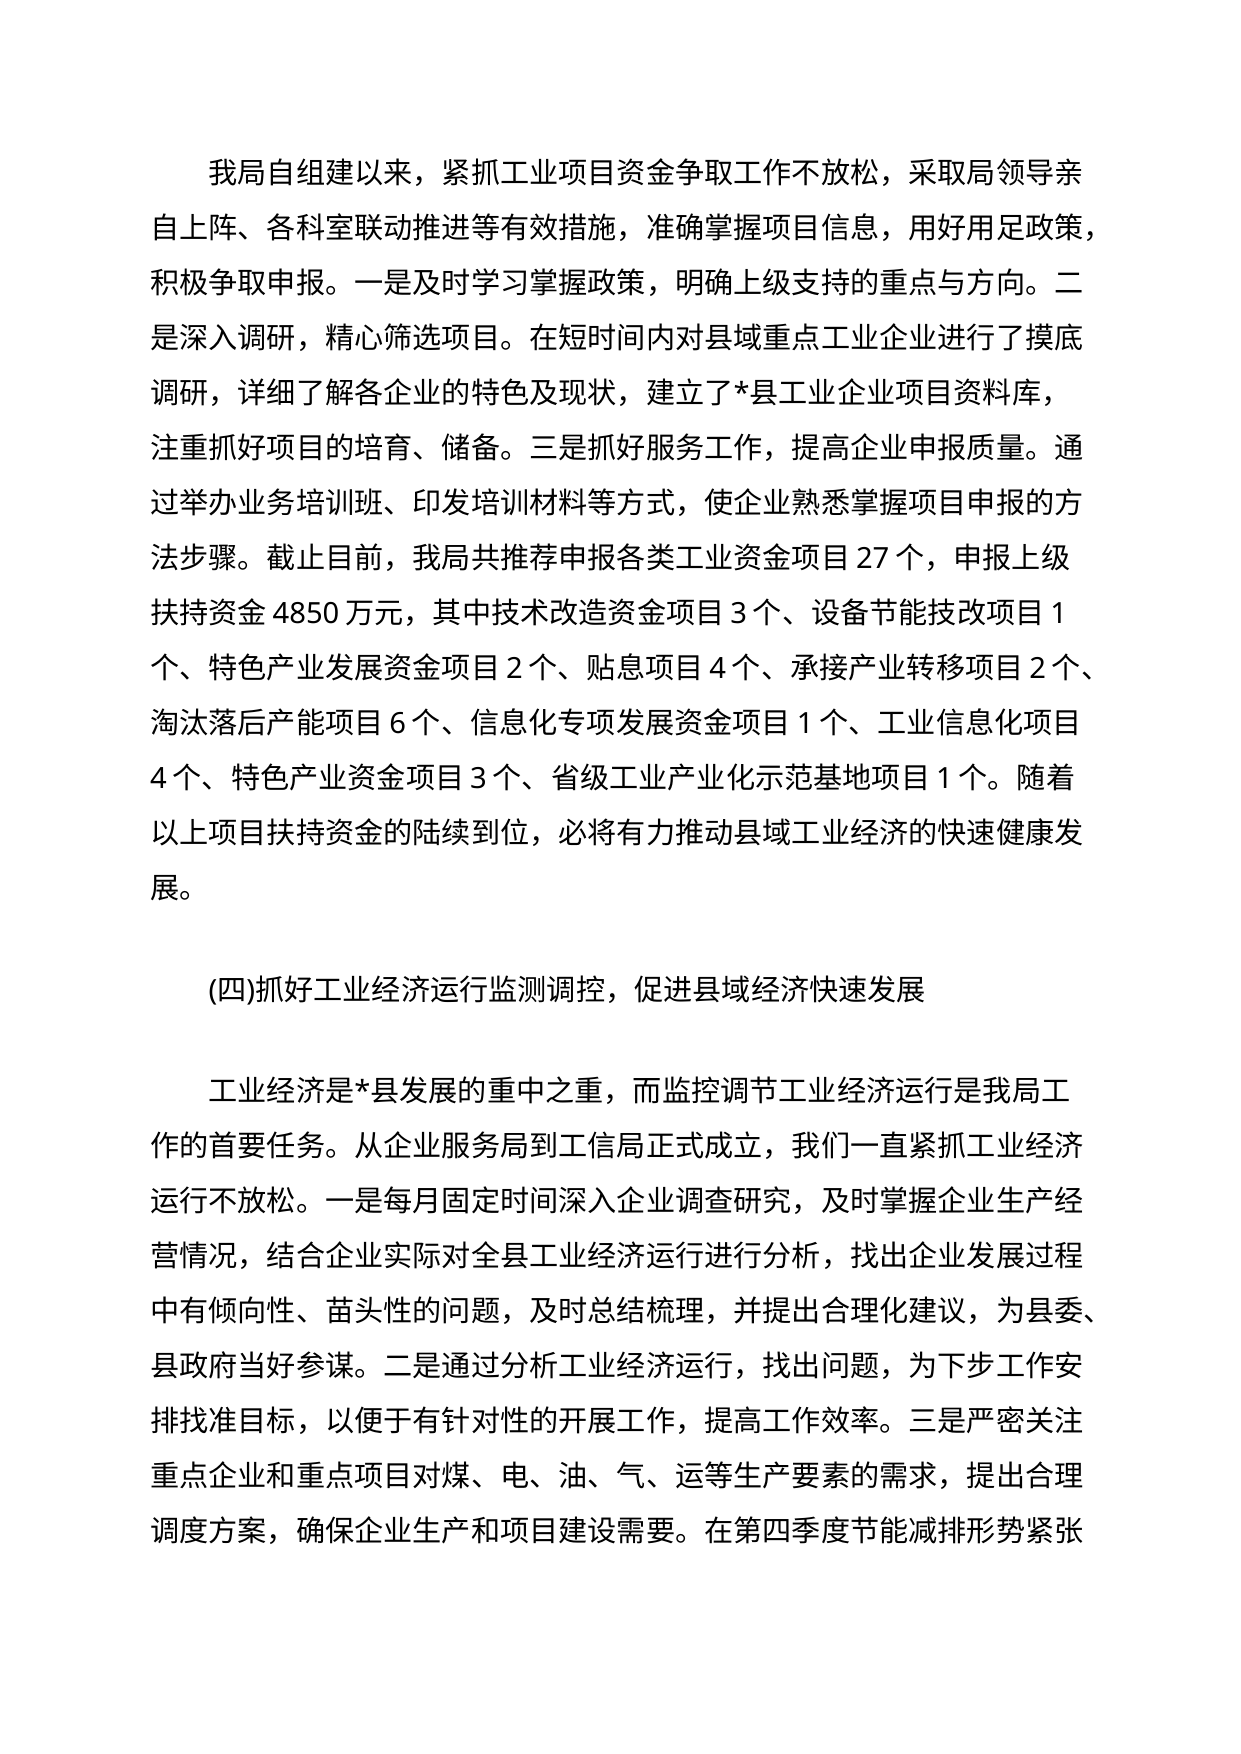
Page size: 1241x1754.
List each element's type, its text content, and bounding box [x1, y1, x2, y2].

text 我局自组建以来，紧抓工业项目资金争取工作不放松，采取局领导亲自上阵、各科室联动推进等有效措施，准确掌握项目信息，用好用足政策，积极争取申报。一是及时学习掌握政策，明确上级支持的重点与方向。二是深入调研，精心筛选项目。在短时间内对县域重点工业企业进行了摸底调研，详细了解各企业的特色及现状，建立了*县工业企业项目资料库，注重抓好项目的培育、储备。三是抓好服务工作，提高企业申报质量。通过举办业务培训班、印发培训材料等方式，使企业熟悉掌握项目申报的方法步骤。截止目前，我局共推荐申报各类工业资金项目27个，申报上级扶持资金4850万元，其中技术改造资金项目3个、设备节能技改项目1个、特色产业发展资金项目2个、贴息项目4个、承接产业转移项目2个、淘汰落后产能项目6个、信息化专项发展资金项目1个、工业信息化项目4个、特色产业资金项目3个、省级工业产业化示范基地项目1个。随着以上项目扶持资金的陆续到位，必将有力推动县域工业经济的快速健康发展。 [150, 150, 1090, 907]
text (四)抓好工业经济运行监测调控，促进县域经济快速发展 [150, 966, 1090, 1008]
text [150, 1068, 1090, 1549]
